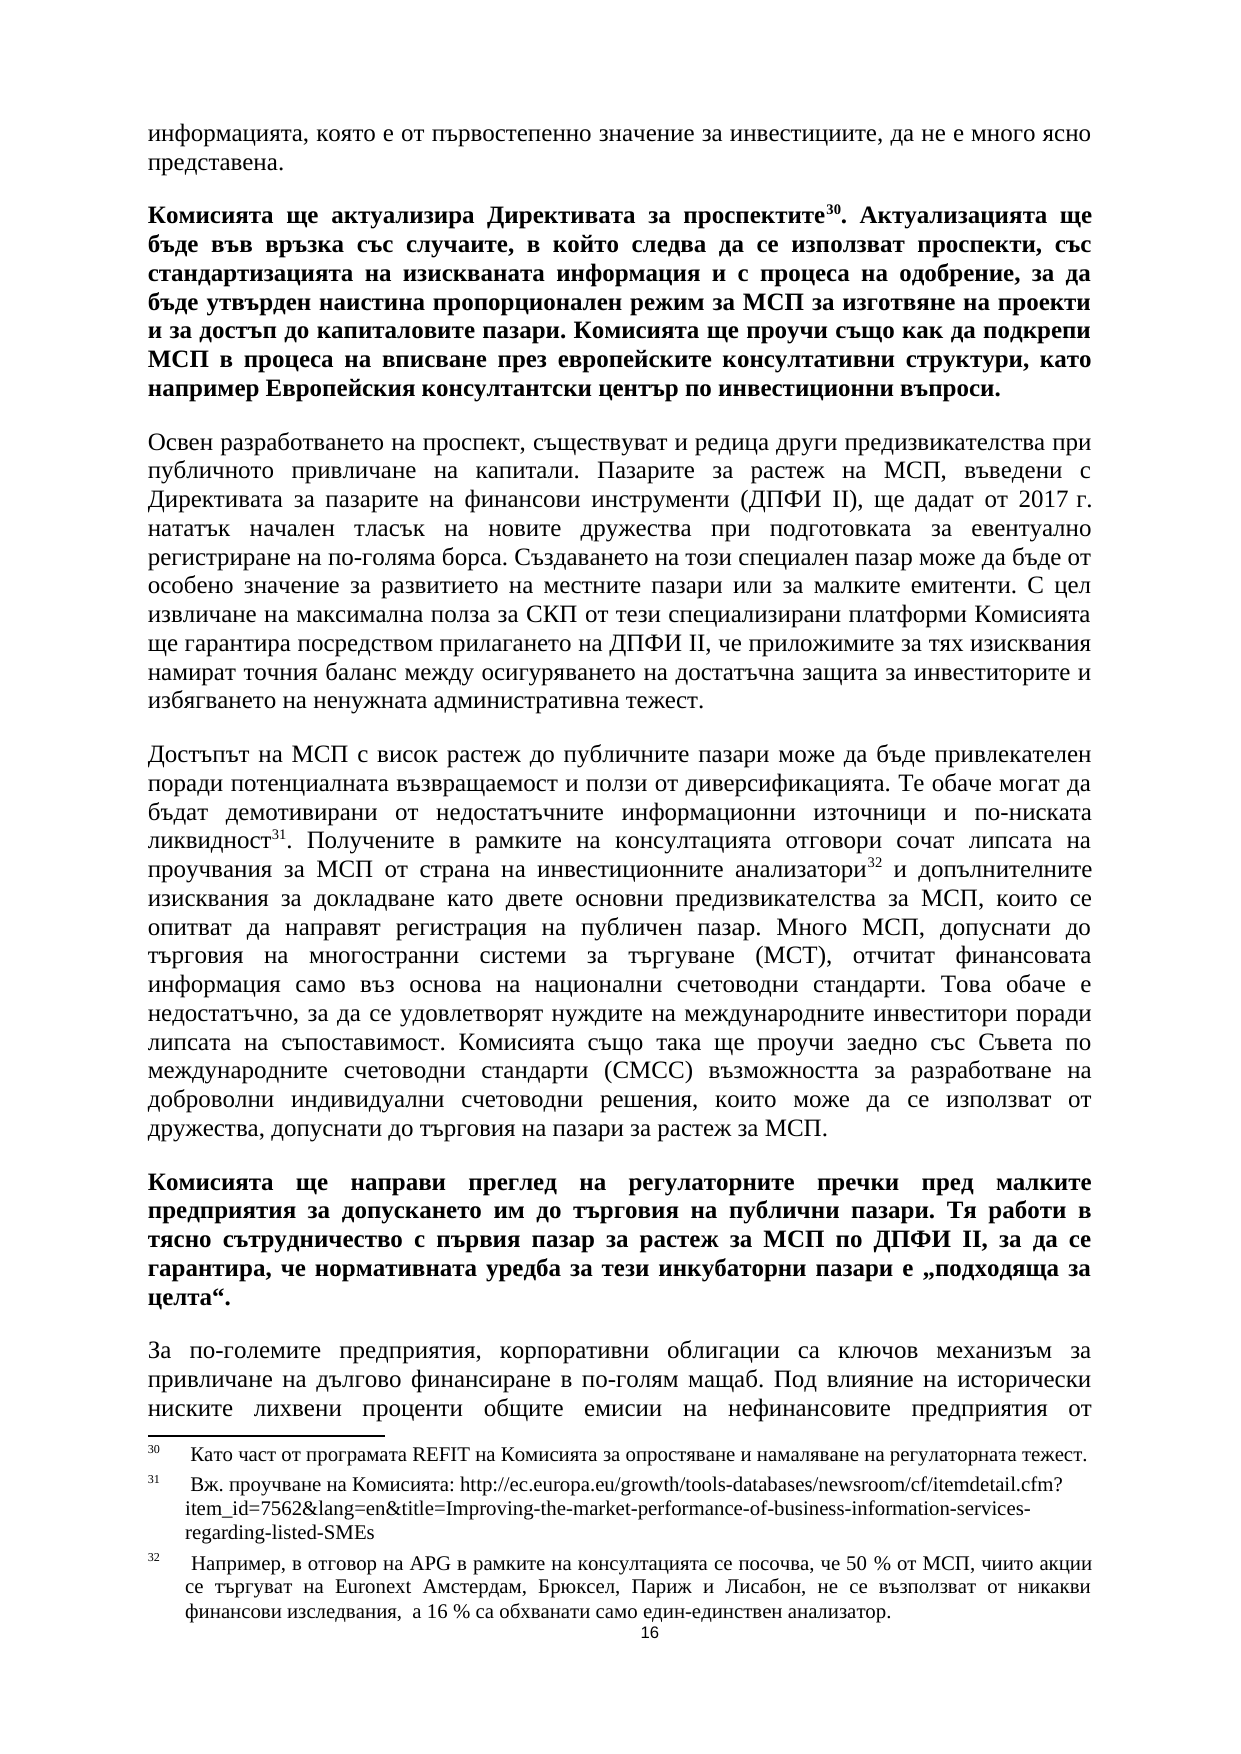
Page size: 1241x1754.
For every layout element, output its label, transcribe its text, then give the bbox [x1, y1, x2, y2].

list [148, 118, 1092, 176]
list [148, 1336, 1092, 1422]
list Освен разработването на проспект, съществуват и редица други предизвикателства при публичното привличане на капитали. Пазарите за растеж на МСП, въведени с Директивата за пазарите на финансови инструменти (ДПФИ II), ще дадат от 2017 г. нататък начален тласък на новите дружества при подготовката за евентуално регистриране на по-голяма борса. Създаването на този специален пазар може да бъде от особено значение за развитието на местните пазари или за малките емитенти. С цел извличане на максимална полза за СКП от тези специализирани платформи Комисията ще гарантира посредством прилагането на ДПФИ II, че приложимите за тях изисквания намират точния баланс между осигуряването на достатъчна защита за инвеститорите и избягването на ненужната административна тежест. [148, 427, 1092, 714]
list Комисията ще направи преглед на регулаторните пречки пред малките предприятия за допускането им до търговия на публични пазари. Тя работи в тясно сътрудничество с първия пазар за растеж за МСП по ДПФИ II, за да се гарантира, че нормативната уредба за тези инкубаторни пазари е „подходяща за целта“. [148, 1167, 1092, 1311]
list Достъпът на МСП с висок растеж до публичните пазари може да бъде привлекателен поради потенциалната възвращаемост и ползи от диверсификацията. Те обаче могат да бъдат демотивирани от недостатъчните информационни източници и по-ниската ликвидност. Получените в рамките на консултацията отговори сочат липсата на проучвания за МСП от страна на инвестиционните анализатори и допълнителните изисквания за докладване като двете основни предизвикателства за МСП, които се опитват да направят регистрация на публичен пазар. Много МСП, допуснати до търговия на многостранни системи за търгуване (МСТ), отчитат финансовата информация само въз основа на национални счетоводни стандарти. Това обаче е недостатъчно, за да се удовлетворят нуждите на международните инвеститори поради липсата на съпоставимост. Комисията също така ще проучи заедно със Съвета по международните счетоводни стандарти (СМСС) възможността за разработване на доброволни индивидуални счетоводни решения, които може да се използват от дружества, допуснати до търговия на пазари за растеж за МСП. [148, 739, 1092, 1142]
list Комисията ще актуализира Директивата за проспектите. Актуализацията ще бъде във връзка със случаите, в който следва да се използват проспекти, със стандартизацията на изискваната информация и с процеса на одобрение, за да бъде утвърден наистина пропорционален режим за МСП за изготвяне на проекти и за достъп до капиталовите пазари. Комисията ще проучи също как да подкрепи МСП в процеса на вписване през европейските консултативни структури, като например Европейския консултантски център по инвестиционни въпроси. [148, 201, 1092, 402]
